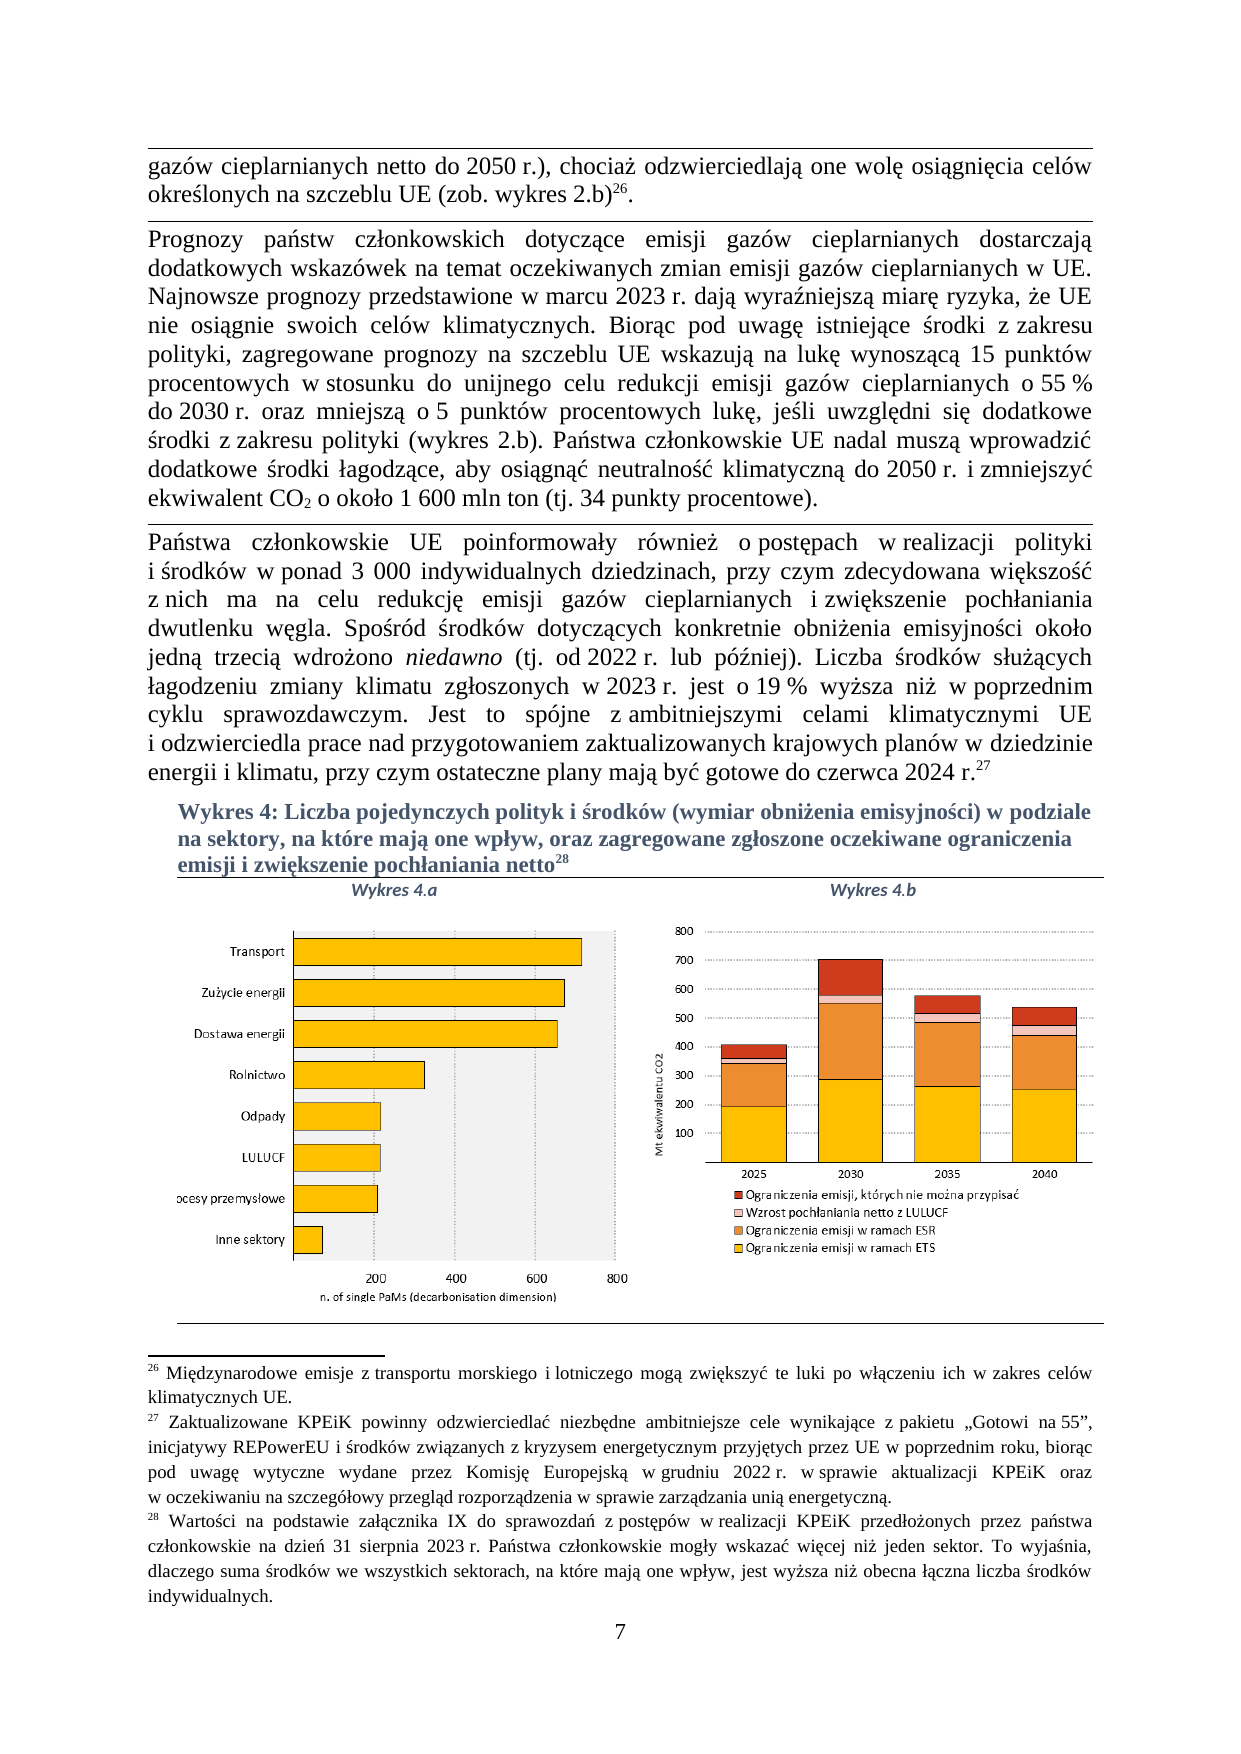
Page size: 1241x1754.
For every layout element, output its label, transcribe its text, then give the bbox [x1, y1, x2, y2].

table_cell [642, 922, 1104, 1322]
text Wykres 4: Liczba pojedynczych polityk i środków (wymiar obniżenia emisyjności) w podziale na sektory, na które mają one wpływ, oraz zagregowane zgłoszone oczekiwane ograniczenia emisji i zwiększenie pochłaniania netto [177, 798, 1093, 877]
text Prognozy państw członkowskich dotyczące emisji gazów cieplarnianych dostarczają dodatkowych wskazówek na temat oczekiwanych zmian emisji gazów cieplarnianych w UE. Najnowsze prognozy przedstawione w marcu 2023 r. dają wyraźniejszą miarę ryzyka, że UE nie osiągnie swoich celów klimatycznych. Biorąc pod uwagę istniejące środki z zakresu polityki, zagregowane prognozy na szczeblu UE wskazują na lukę wynoszącą 15 punktów procentowych w stosunku do unijnego celu redukcji emisji gazów cieplarnianych o 55 % do 2030 r. oraz mniejszą o 5 punktów procentowych lukę, jeśli uwzględni się dodatkowe środki z zakresu polityki (wykres 2.b). Państwa członkowskie UE nadal muszą wprowadzić dodatkowe środki łagodzące, aby osiągnąć neutralność klimatyczną do 2050 r. i zmniejszyć ekwiwalent CO2 o około 1 600 mln ton (tj. 34 punkty procentowe). [148, 222, 1093, 511]
table_header Wykres 4.a [177, 878, 642, 922]
picture [652, 921, 1099, 1259]
table_header Wykres 4.b [642, 878, 1104, 922]
text Państwa członkowskie UE poinformowały również o postępach w realizacji polityki i środków w ponad 3 000 indywidualnych dziedzinach, przy czym zdecydowana większość z nich ma na celu redukcję emisji gazów cieplarnianych i zwiększenie pochłaniania dwutlenku węgla. Spośród środków dotyczących konkretnie obniżenia emisyjności około jedną trzecią wdrożono niedawno (tj. od 2022 r. lub później). Liczba środków służących łagodzeniu zmiany klimatu zgłoszonych w 2023 r. jest o 19 % wyższa niż w poprzednim cyklu sprawozdawczym. Jest to spójne z ambitniejszymi celami klimatycznymi UE i odzwierciedla prace nad przygotowaniem zaktualizowanych krajowych planów w dziedzinie energii i klimatu, przy czym ostateczne plany mają być gotowe do czerwca 2024 r. [148, 525, 1093, 786]
table_cell [177, 922, 642, 1322]
picture [177, 921, 637, 1302]
text W sprawozdaniach z postępów w realizacji KPEiK z 2023 r. ponad połowa państw członkowskich wyznaczyła cel polegający na osiągnięciu neutralności klimatycznej do 2050 r. lub wcześniej, zgodnie ze swoimi krajowymi strategiami długoterminowymi. Większość państw członkowskich określiła również krajowe ilościowe cele w zakresie emisji gazów cieplarnianych do 2050 r. Po zagregowaniu w odniesieniu do UE-27 krajowe cele w zakresie emisji gazów cieplarnianych zgłoszone przez państwa członkowskie podczas różnych działań w zakresie sprawozdawczości wskazują na pewne luki w stosunku do celów określonych w przepisach UE (tj. luka wynosząca około 3 % w stosunku do celu redukcji emisji gazów cieplarnianych netto o 55 % do 2030 r. i 8 % w stosunku do zerowej emisji gazów cieplarnianych netto do 2050 r.), chociaż odzwierciedlają one wolę osiągnięcia celów określonych na szczeblu UE (zob. wykres 2.b). [148, 149, 1093, 208]
